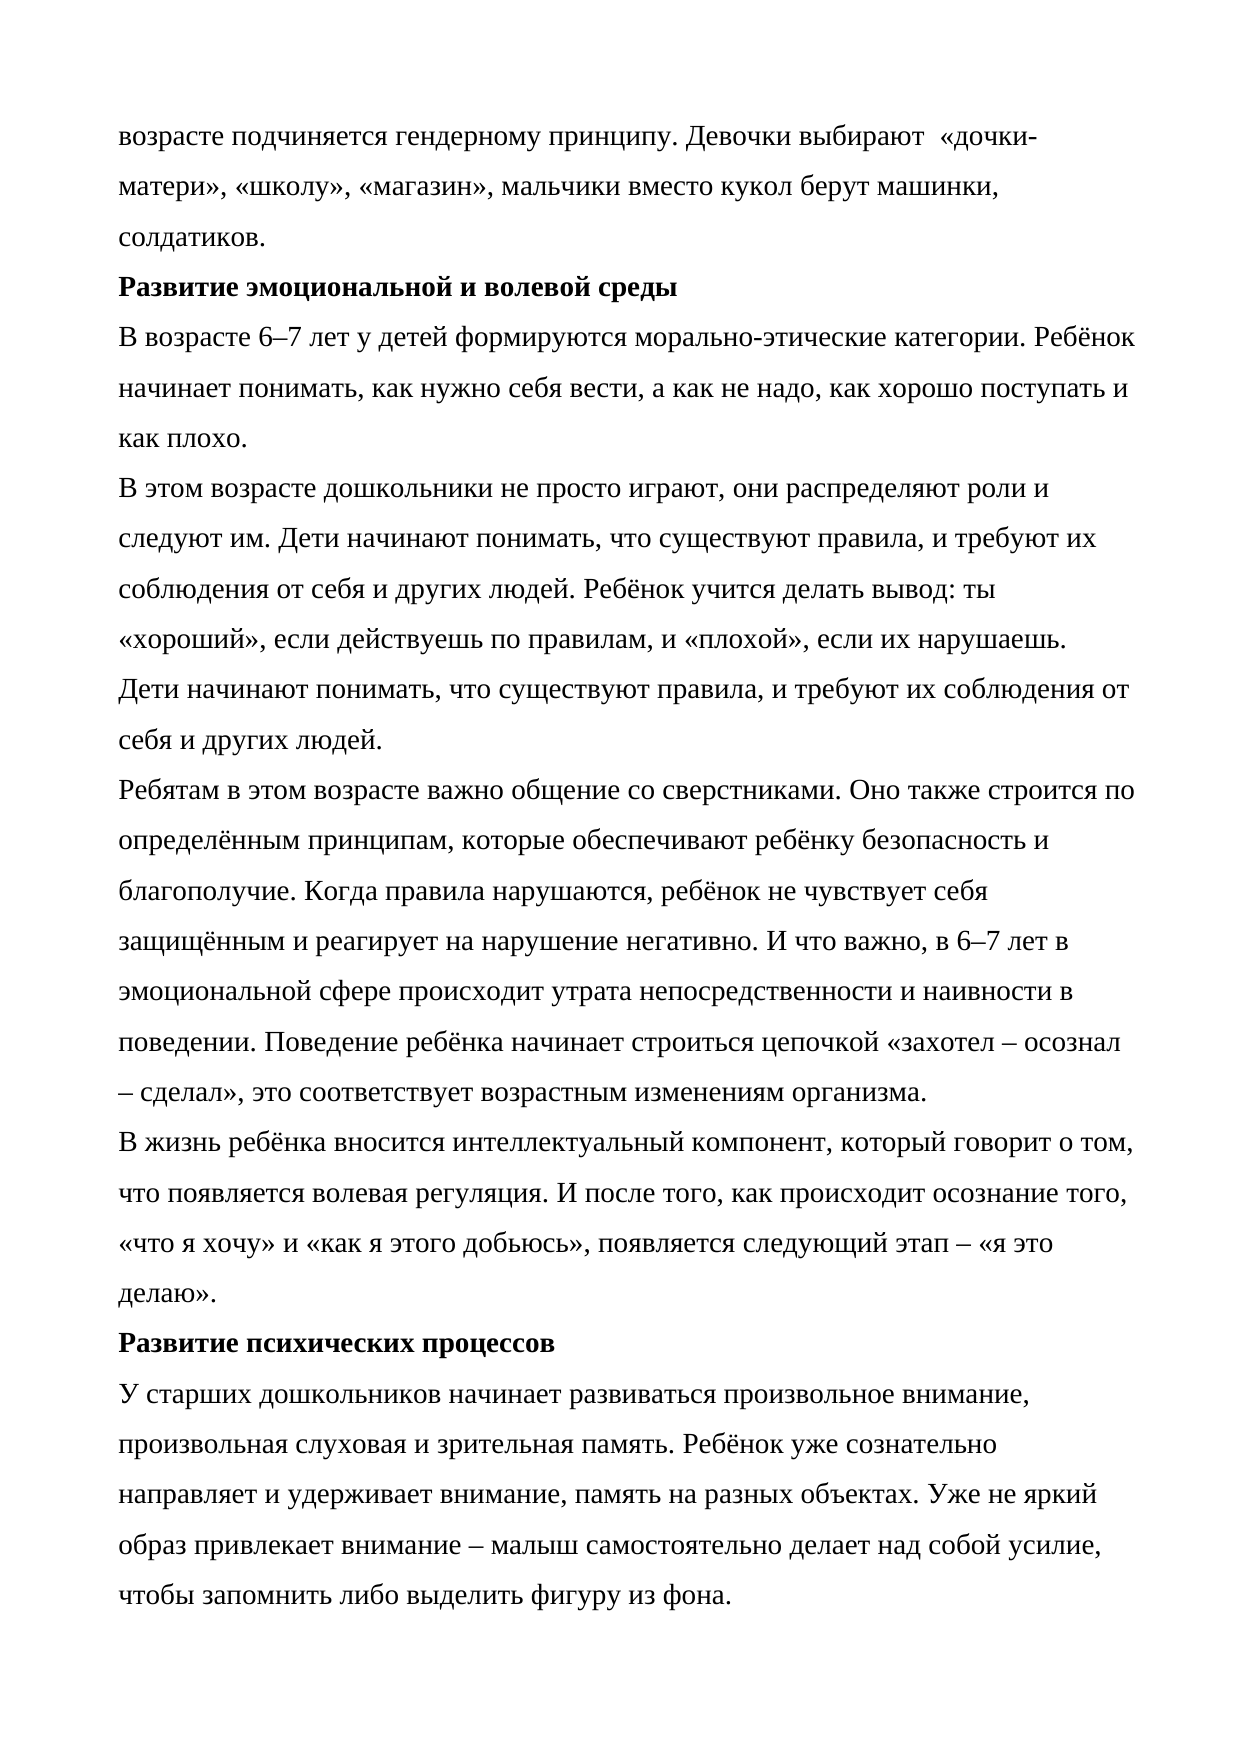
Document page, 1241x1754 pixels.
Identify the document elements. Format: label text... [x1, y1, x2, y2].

text У старших дошкольников начинает развиваться произвольное внимание, произвольная слуховая и зрительная память. Ребёнок уже сознательно направляет и удерживает внимание, память на разных объектах. Уже не яркий образ привлекает внимание – малыш самостоятельно делает над собой усилие, чтобы запомнить либо выделить фигуру из фона. [118, 1376, 1137, 1611]
text Дети начинают понимать, что существуют правила, и требуют их соблюдения от себя и других людей. [118, 672, 1137, 755]
text Развитие психических процессов [118, 1326, 1137, 1359]
text В возрасте 6–7 лет у детей формируются морально-этические категории. Ребёнок начинает понимать, как нужно себя вести, а как не надо, как хорошо поступать и как плохо. [118, 319, 1137, 453]
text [118, 118, 1137, 252]
text В этом возрасте дошкольники не просто играют, они распределяют роли и следуют им. Дети начинают понимать, что существуют правила, и требуют их соблюдения от себя и других людей. Ребёнок учится делать вывод: ты «хороший», если действуешь по правилам, и «плохой», если их нарушаешь. [118, 470, 1137, 655]
text В жизнь ребёнка вносится интеллектуальный компонент, который говорит о том, что появляется волевая регуляция. И после того, как происходит осознание того, «что я хочу» и «как я этого добьюсь», появляется следующий этап – «я это делаю». [118, 1124, 1137, 1309]
text Ребятам в этом возрасте важно общение со сверстниками. Оно также строится по определённым принципам, которые обеспечивают ребёнку безопасность и благополучие. Когда правила нарушаются, ребёнок не чувствует себя защищённым и реагирует на нарушение негативно. И что важно, в 6–7 лет в эмоциональной сфере происходит утрата непосредственности и наивности в поведении. Поведение ребёнка начинает строиться цепочкой «захотел – осознал – сделал», это соответствует возрастным изменениям организма. [118, 772, 1137, 1108]
text Развитие эмоциональной и волевой среды [118, 269, 1137, 303]
